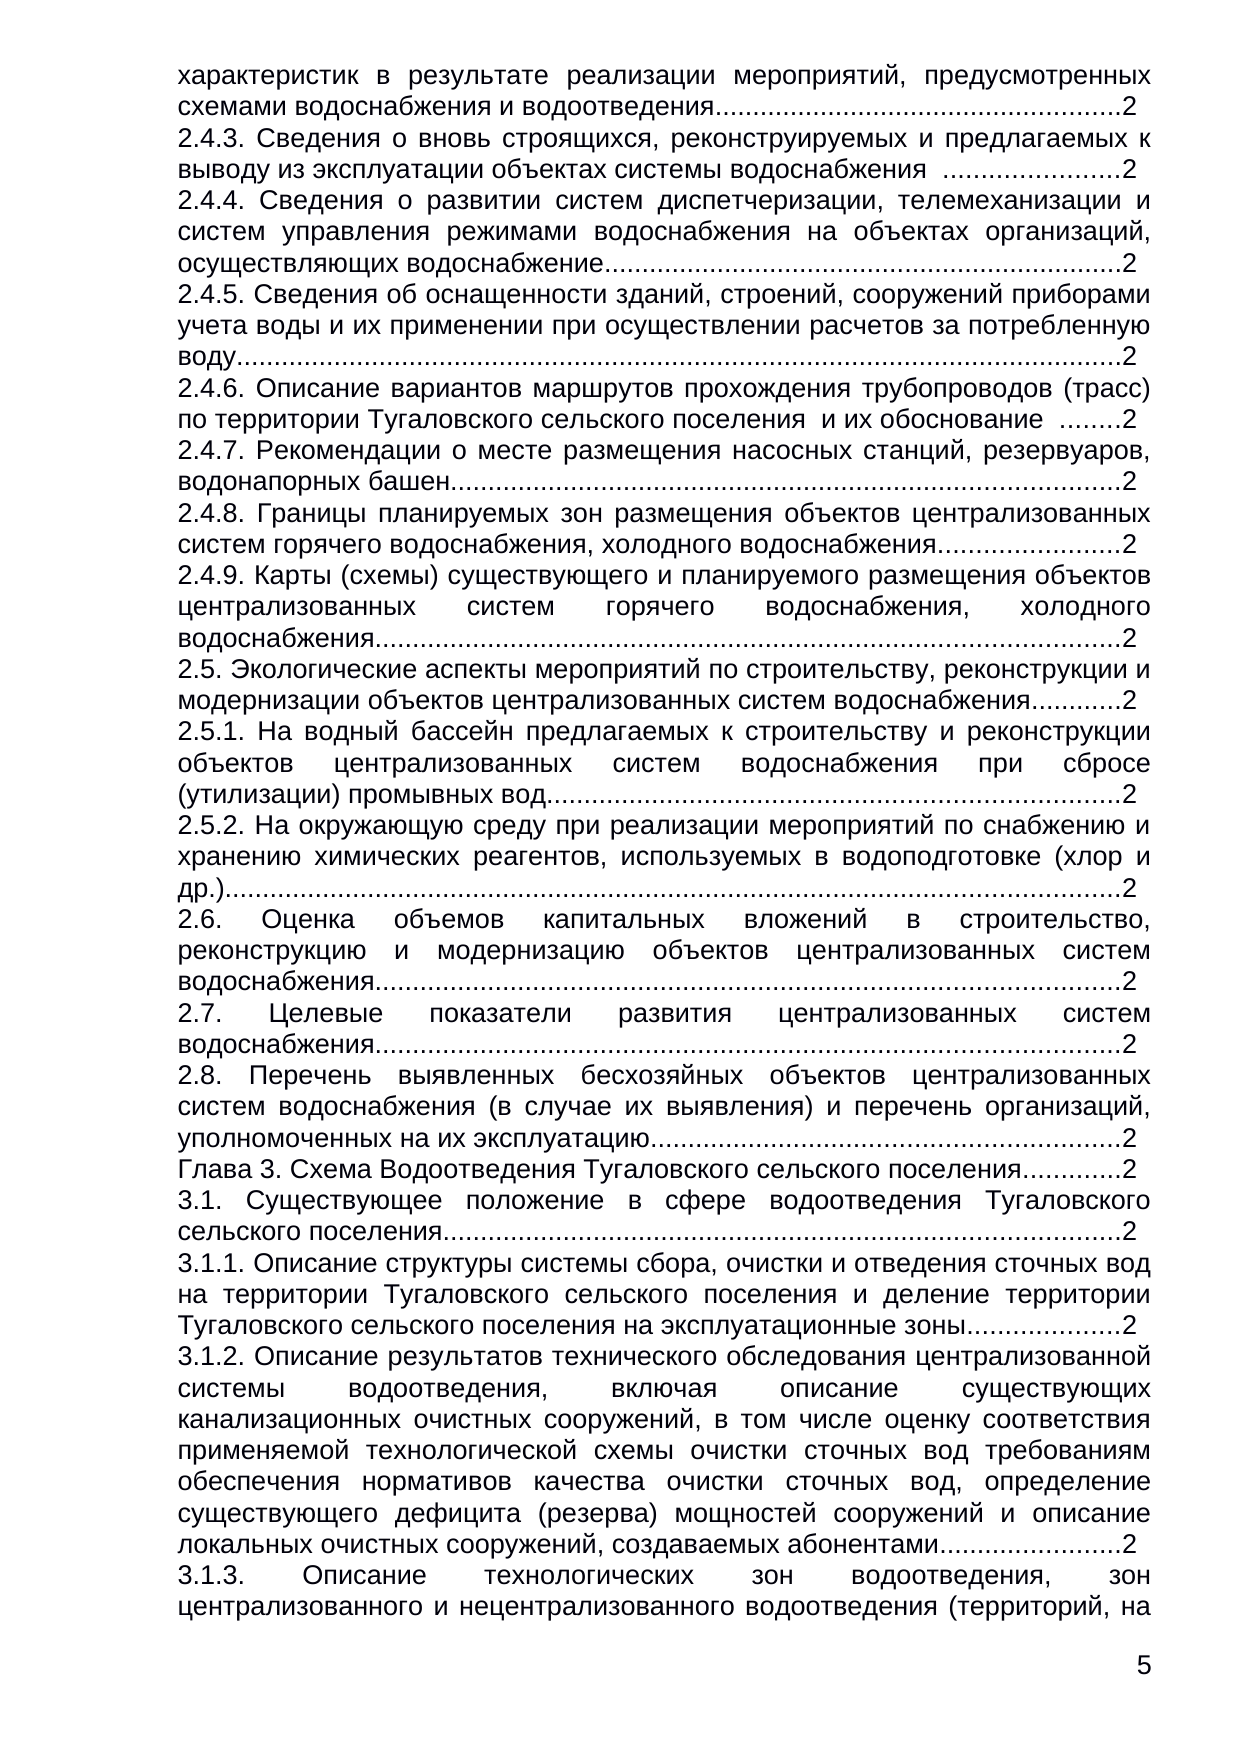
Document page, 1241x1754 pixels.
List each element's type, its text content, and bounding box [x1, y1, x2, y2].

text 2.4.5. Сведения об оснащенности зданий, строений, сооружений приборами учета воды и их применении при осуществлении расчетов за потребленную воду 2 [177, 278, 1152, 372]
text 2.4.8. Границы планируемых зон размещения объектов централизованных систем горячего водоснабжения, холодного водоснабжения 2 [177, 497, 1152, 559]
text Глава 3. Схема Водоотведения Тугаловского сельского поселения 2 [177, 1153, 1152, 1184]
text 2.4.3. Сведения о вновь строящихся, реконструируемых и предлагаемых к выводу из эксплуатации объектах системы водоснабжения 2 [177, 122, 1152, 184]
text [177, 1559, 1152, 1622]
text 2.4.7. Рекомендации о месте размещения насосных станций, резервуаров, водонапорных башен 2 [177, 434, 1152, 497]
text 2.5.2. На окружающую среду при реализации мероприятий по снабжению и хранению химических реагентов, используемых в водоподготовке (хлор и др.) 2 [177, 809, 1152, 903]
text 2.4.4. Сведения о развитии систем диспетчеризации, телемеханизации и систем управления режимами водоснабжения на объектах организаций, осуществляющих водоснабжение 2 [177, 184, 1152, 278]
text 2.6. Оценка объемов капитальных вложений в строительство, реконструкцию и модернизацию объектов централизованных систем водоснабжения 2 [177, 903, 1152, 997]
text 2.4.6. Описание вариантов маршрутов прохождения трубопроводов (трасс) по территории Тугаловского сельского поселения и их обоснование 2 [177, 372, 1152, 434]
text 2.4.9. Карты (схемы) существующего и планируемого размещения объектов централизованных систем горячего водоснабжения, холодного водоснабжения 2 [177, 559, 1152, 653]
text 3.1.2. Описание результатов технического обследования централизованной системы водоотведения, включая описание существующих канализационных очистных сооружений, в том числе оценку соответствия применяемой технологической схемы очистки сточных вод требованиям обеспечения нормативов качества очистки сточных вод, определение существующего дефицита (резерва) мощностей сооружений и описание локальных очистных сооружений, создаваемых абонентами 2 [177, 1340, 1152, 1559]
text 3.1.1. Описание структуры системы сбора, очистки и отведения сточных вод на территории Тугаловского сельского поселения и деление территории Тугаловского сельского поселения на эксплуатационные зоны 2 [177, 1247, 1152, 1340]
text 2.8. Перечень выявленных бесхозяйных объектов централизованных систем водоснабжения (в случае их выявления) и перечень организаций, уполномоченных на их эксплуатацию 2 [177, 1059, 1152, 1153]
text 3.1. Существующее положение в сфере водоотведения Тугаловского сельского поселения 2 [177, 1184, 1152, 1247]
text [177, 59, 1152, 122]
text 2.5. Экологические аспекты мероприятий по строительству, реконструкции и модернизации объектов централизованных систем водоснабжения 2 [177, 653, 1152, 715]
text 2.5.1. На водный бассейн предлагаемых к строительству и реконструкции объектов централизованных систем водоснабжения при сбросе (утилизации) промывных вод 2 [177, 715, 1152, 809]
text 2.7. Целевые показатели развития централизованных систем водоснабжения 2 [177, 997, 1152, 1059]
